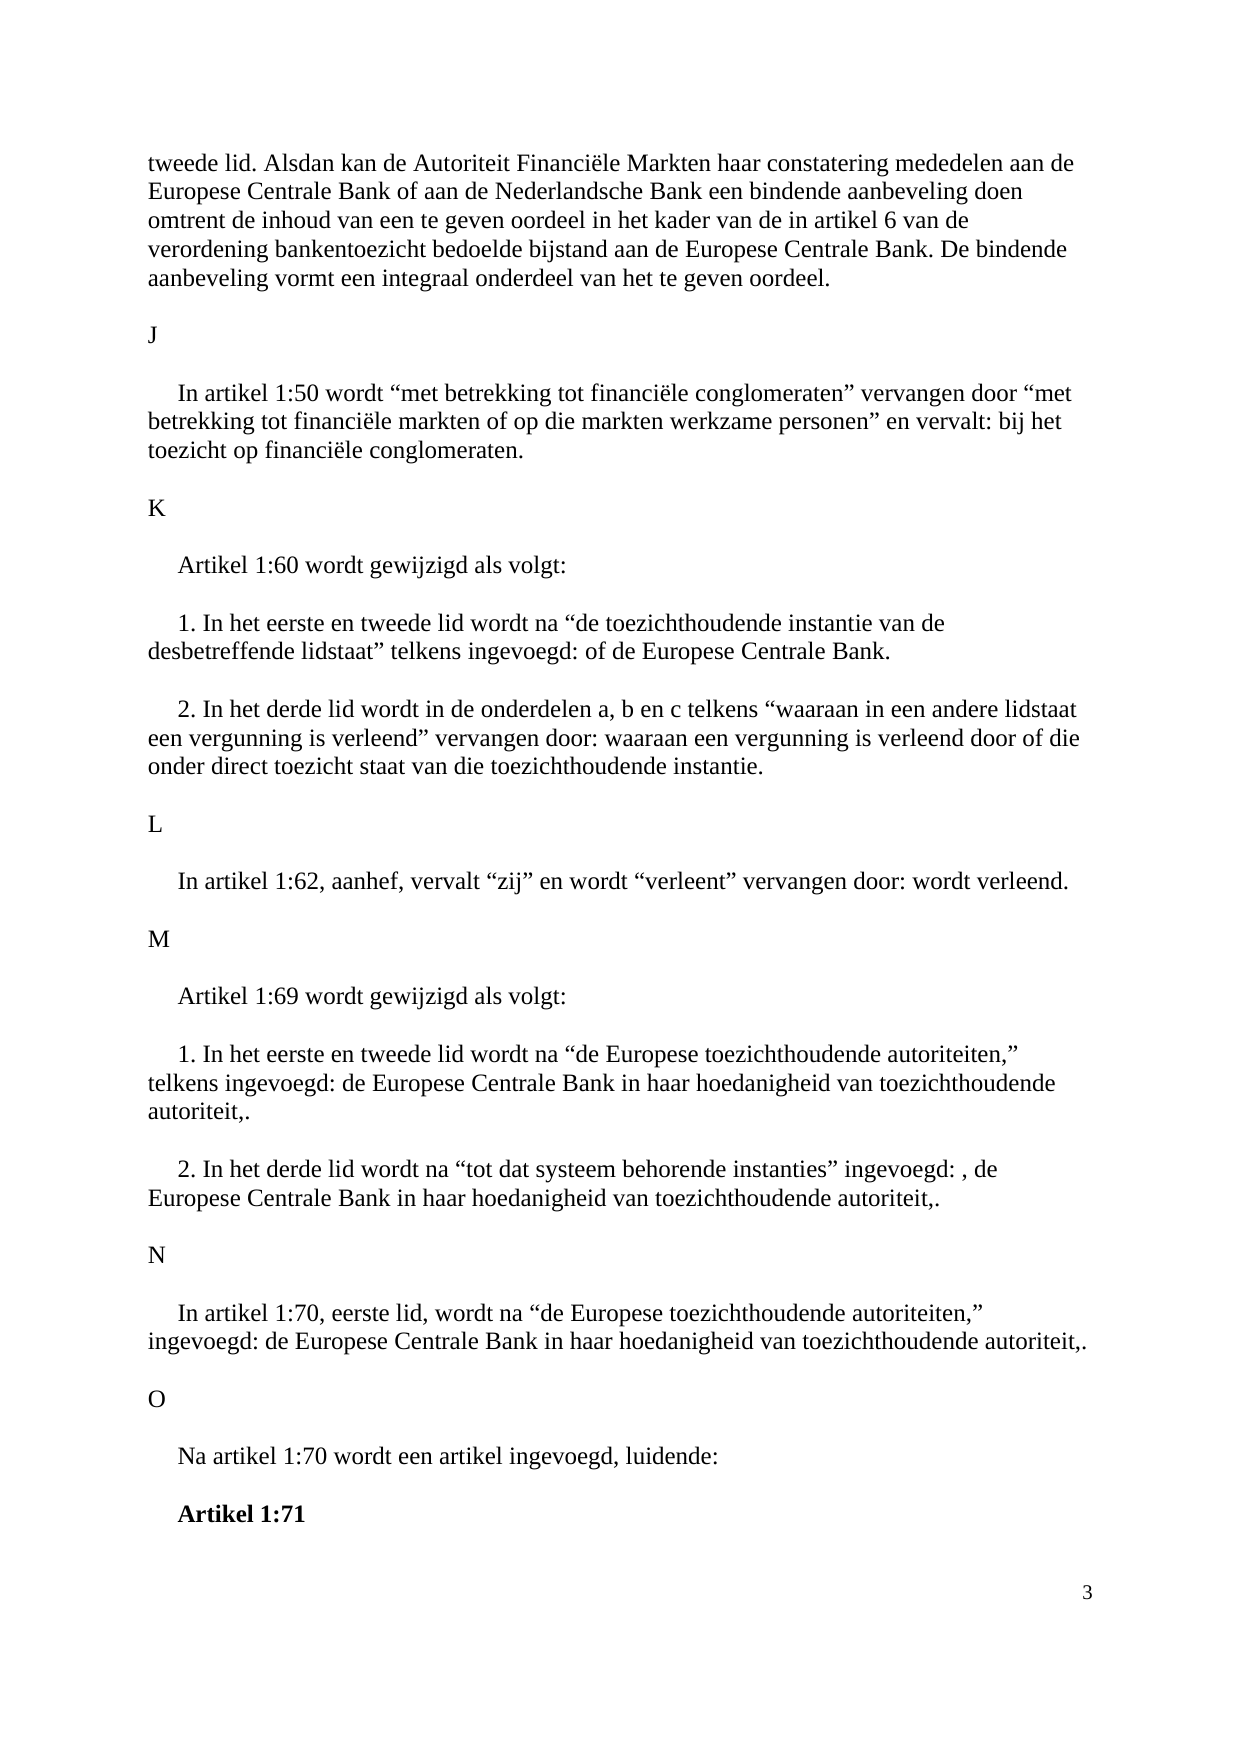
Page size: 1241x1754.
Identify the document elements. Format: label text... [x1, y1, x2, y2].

text M [148, 924, 1092, 953]
text 1. In het eerste en tweede lid wordt na “de toezichthoudende instantie van de desbetreffende lidstaat” telkens ingevoegd: of de Europese Centrale Bank. [148, 608, 1092, 665]
text Artikel 1:60 wordt gewijzigd als volgt: [148, 550, 1092, 579]
text In artikel 1:62, aanhef, vervalt “zij” en wordt “verleent” vervangen door: wordt verleend. [148, 866, 1092, 895]
text 1. In het eerste en tweede lid wordt na “de Europese toezichthoudende autoriteiten,” telkens ingevoegd: de Europese Centrale Bank in haar hoedanigheid van toezichthoudende autoriteit,. [148, 1039, 1092, 1125]
text 2. In het derde lid wordt na “tot dat systeem behorende instanties” ingevoegd: , de Europese Centrale Bank in haar hoedanigheid van toezichthoudende autoriteit,. [148, 1154, 1092, 1211]
text Artikel 1:69 wordt gewijzigd als volgt: [148, 981, 1092, 1010]
text 2. In het derde lid wordt in de onderdelen a, b en c telkens “waaraan in een andere lidstaat een vergunning is verleend” vervangen door: waaraan een vergunning is verleend door of die onder direct toezicht staat van die toezichthoudende instantie. [148, 694, 1092, 780]
text L [148, 809, 1092, 838]
text In artikel 1:50 wordt “met betrekking tot financiële conglomeraten” vervangen door “met betrekking tot financiële markten of op die markten werkzame personen” en vervalt: bij het toezicht op financiële conglomeraten. [148, 378, 1092, 464]
text K [148, 493, 1092, 521]
text In artikel 1:70, eerste lid, wordt na “de Europese toezichthoudende autoriteiten,” ingevoegd: de Europese Centrale Bank in haar hoedanigheid van toezichthoudende autoriteit,. [148, 1298, 1092, 1355]
text Na artikel 1:70 wordt een artikel ingevoegd, luidende: [148, 1441, 1092, 1470]
text Artikel 1:71 [148, 1499, 1092, 1528]
text O [148, 1384, 1092, 1413]
text N [148, 1240, 1092, 1269]
text J [148, 320, 1092, 349]
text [148, 148, 1092, 291]
